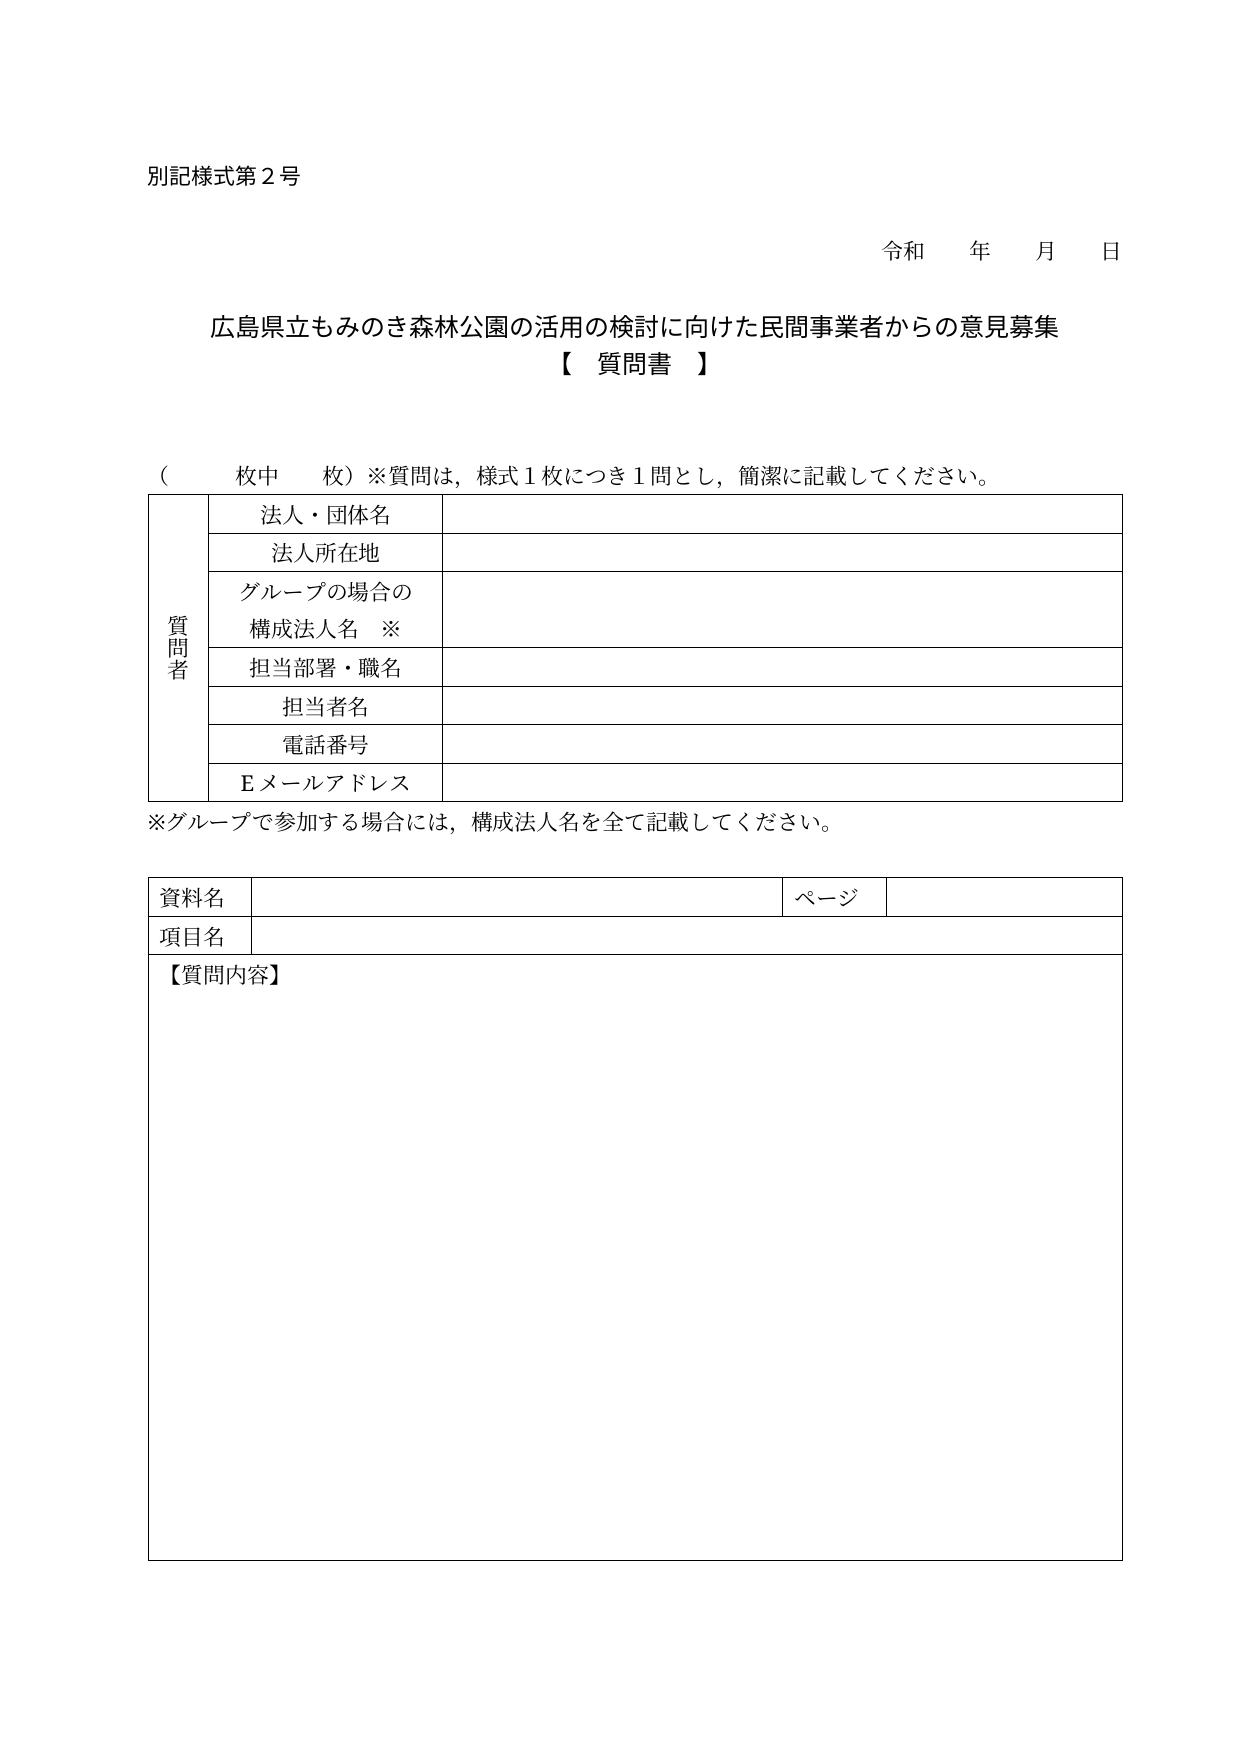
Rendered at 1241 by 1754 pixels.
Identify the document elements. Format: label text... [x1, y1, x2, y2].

table_cell 担当部署・職名 [209, 648, 442, 686]
table_cell 担当者名 [209, 687, 442, 724]
table_header [252, 878, 782, 916]
table_header 質問者 [149, 495, 208, 801]
table_cell [443, 725, 1122, 763]
table_header 資料名 [149, 878, 251, 916]
text （ 枚中 枚）※質問は，様式１枚につき１問とし，簡潔に記載してください。 [148, 456, 1122, 494]
table_cell [443, 764, 1122, 801]
table_header [887, 878, 1122, 916]
table_header 法人・団体名 [209, 495, 442, 532]
table_cell グループの場合の 構成法人名 ※ [209, 572, 442, 647]
table_cell [443, 534, 1122, 571]
table_header [443, 495, 1122, 532]
text 広島県立もみのき森林公園の活用の検討に向けた民間事業者からの意見募集 [148, 306, 1122, 344]
table_cell 法人所在地 [209, 534, 442, 571]
table_cell 項目名 [149, 917, 251, 954]
table_cell [443, 687, 1122, 724]
table_header ページ [783, 878, 886, 916]
text 令和 年 月 日 [148, 231, 1122, 269]
text ※グループで参加する場合には，構成法人名を全て記載してください。 [148, 802, 1122, 840]
table_cell 【質問内容】 [149, 955, 1122, 1560]
text 別記様式第２号 [148, 156, 1122, 194]
table_cell Eメールアドレス [209, 764, 442, 801]
table_cell 電話番号 [209, 725, 442, 763]
table_cell [443, 572, 1122, 647]
text 【 質問書 】 [148, 344, 1122, 381]
table_cell [443, 648, 1122, 686]
table_cell [252, 917, 1122, 954]
